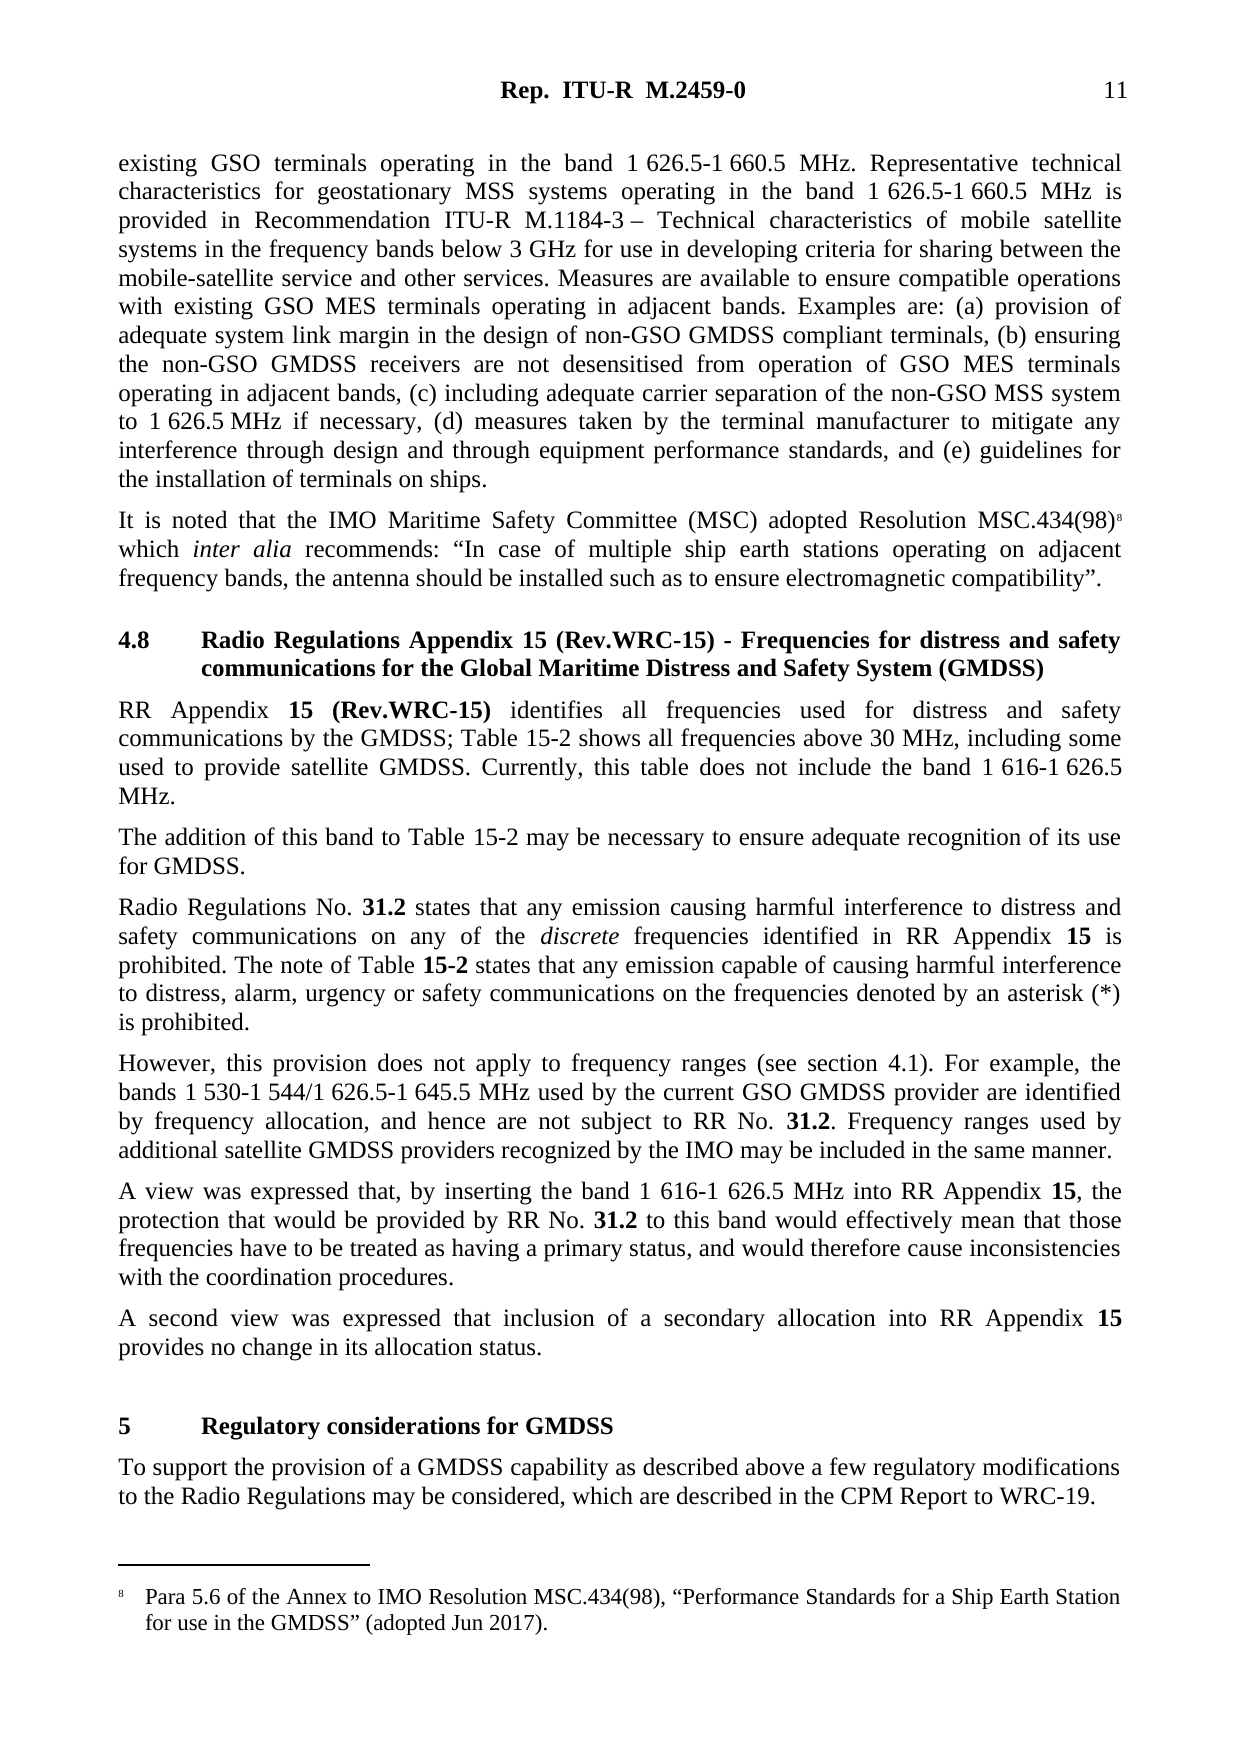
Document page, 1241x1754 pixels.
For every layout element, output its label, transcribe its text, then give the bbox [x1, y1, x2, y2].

text RR Appendix 15 (Rev.WRC-15) identifies all frequencies used for distress and safety communications by the GMDSS; Table 15-2 shows all frequencies above 30 MHz, including some used to provide satellite GMDSS. Currently, this table does not include the band 1 616-1 626.5 MHz. [118, 695, 1122, 810]
text A second view was expressed that inclusion of a secondary allocation into RR Appendix 15 provides no change in its allocation status. [118, 1303, 1122, 1361]
text To support the provision of a GMDSS capability as described above a few regulatory modifications to the Radio Regulations may be considered, which are described in the CPM Report to WRC-19. [118, 1452, 1122, 1510]
subtitle 4.8 Radio Regulations Appendix 15 (Rev.WRC-15) - Frequencies for distress and safety communications for the Global Maritime Distress and Safety System (GMDSS) [118, 625, 1122, 682]
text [118, 148, 1122, 493]
text A view was expressed that, by inserting the band 1 616-1 626.5 MHz into RR Appendix 15, the protection that would be provided by RR No. 31.2 to this band would effectively mean that those frequencies have to be treated as having a primary status, and would therefore cause inconsistencies with the coordination procedures. [118, 1176, 1122, 1291]
subtitle 5 Regulatory considerations for GMDSS [118, 1411, 1122, 1440]
text Radio Regulations No. 31.2 states that any emission causing harmful interference to distress and safety communications on any of the discrete frequencies identified in RR Appendix 15 is prohibited. The note of Table 15-2 states that any emission capable of causing harmful interference to distress, alarm, urgency or safety communications on the frequencies denoted by an asterisk (*) is prohibited. [118, 892, 1122, 1036]
text It is noted that the IMO Maritime Safety Committee (MSC) adopted Resolution MSC.434(98) which inter alia recommends: “In case of multiple ship earth stations operating on adjacent frequency bands, the antenna should be installed such as to ensure electromagnetic compatibility”. [118, 505, 1122, 591]
text However, this provision does not apply to frequency ranges (see section 4.1). For example, the bands 1 530-1 544/1 626.5-1 645.5 MHz used by the current GSO GMDSS provider are identified by frequency allocation, and hence are not subject to RR No. 31.2. Frequency ranges used by additional satellite GMDSS providers recognized by the IMO may be included in the same manner. [118, 1048, 1122, 1163]
text The addition of this band to Table 15-2 may be necessary to ensure adequate recognition of its use for GMDSS. [118, 822, 1122, 880]
